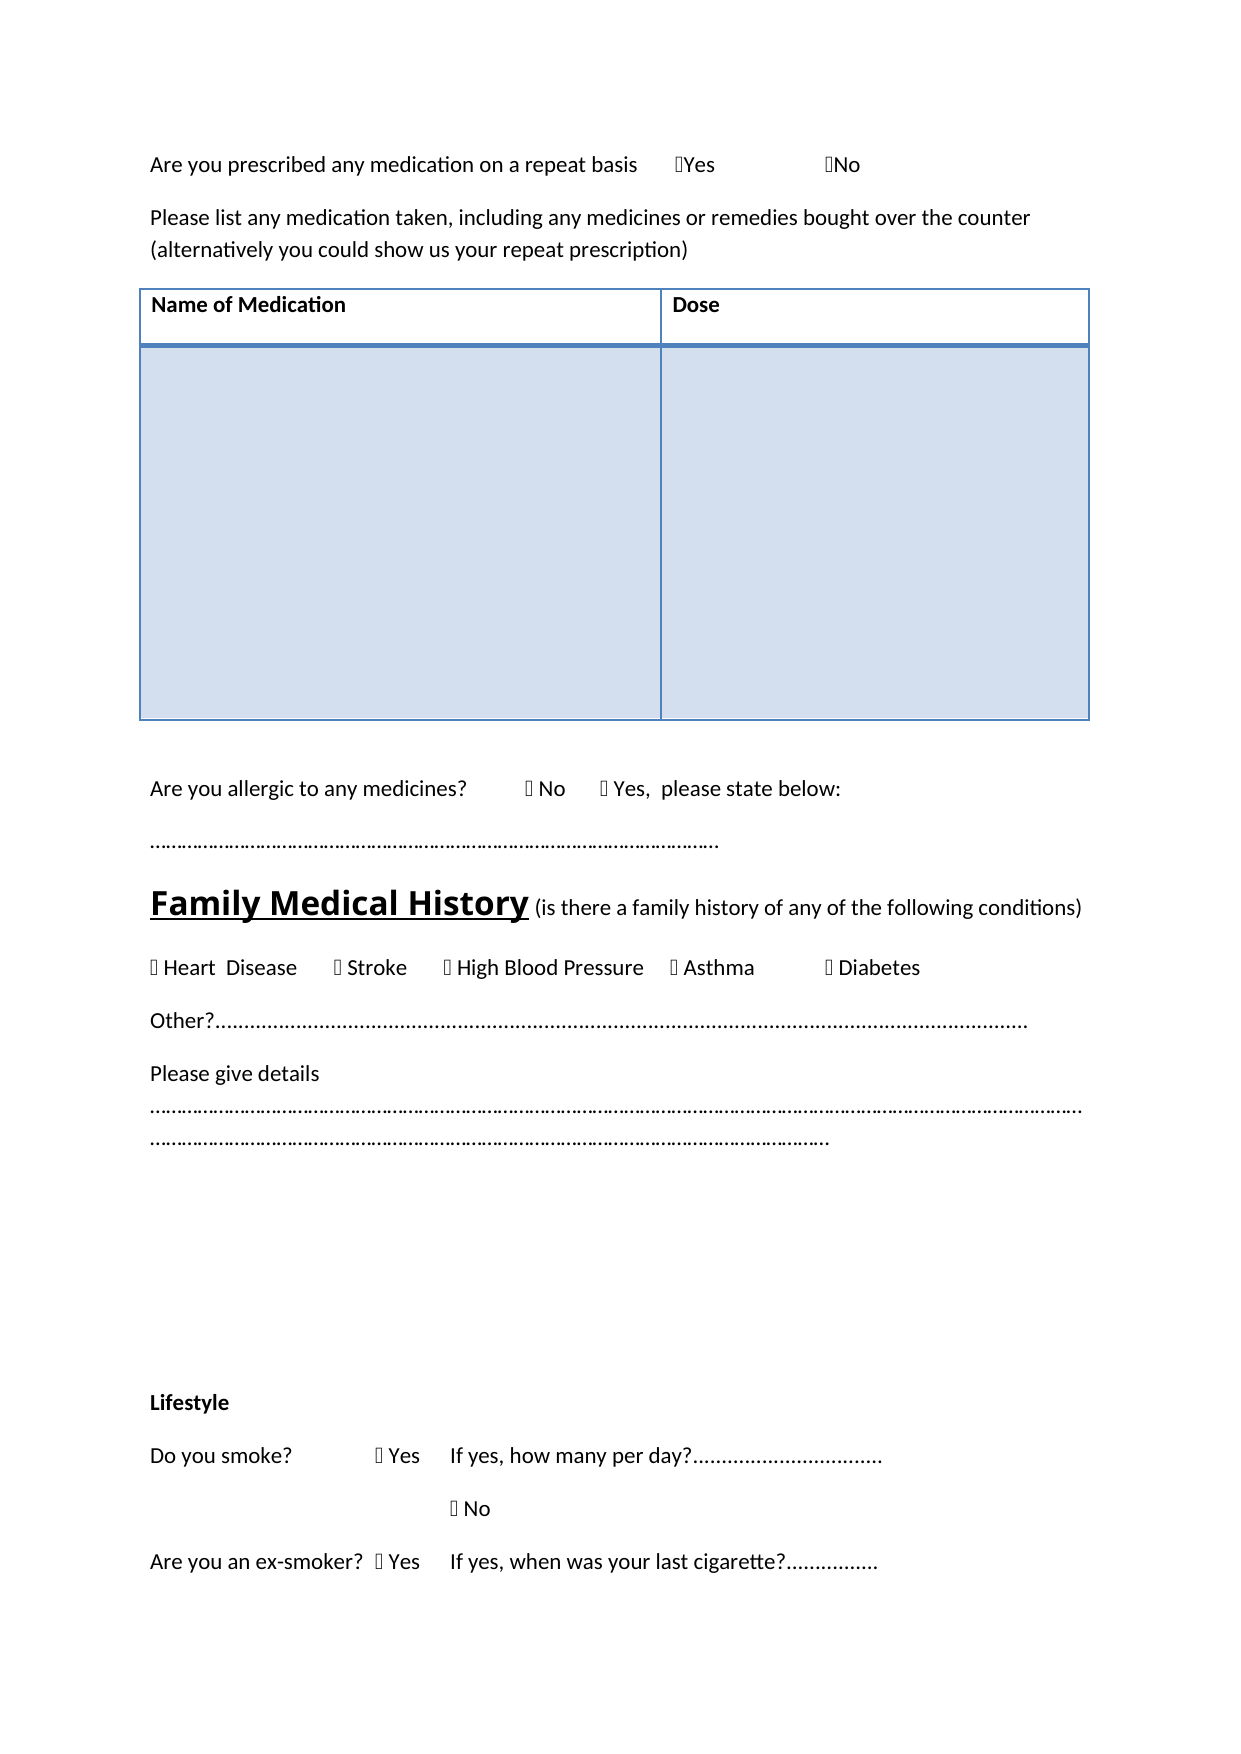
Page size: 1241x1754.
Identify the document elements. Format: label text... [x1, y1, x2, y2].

table_header Dose [662, 290, 1088, 343]
text No [150, 1494, 1090, 1522]
text Are you an ex-smoker? Yes If yes, when was your last cigarette?................ [150, 1547, 1090, 1575]
text Family Medical History (is there a family history of any of the following conditions) [150, 880, 1090, 925]
text Other?............................................................................................................................................. [150, 1006, 1090, 1034]
text Do you smoke? Yes If yes, how many per day?................................. [150, 1441, 1090, 1469]
text Please list any medication taken, including any medicines or remedies bought over the counter (alternatively you could show us your repeat prescription) [150, 203, 1090, 263]
text Are you allergic to any medicines? No Yes, please state below: [150, 774, 1090, 802]
text Heart Disease Stroke High Blood Pressure Asthma Diabetes [150, 953, 1090, 981]
text Are you prescribed any medication on a repeat basis Yes No [150, 150, 1090, 178]
table_cell [141, 348, 660, 718]
table_header Name of Medication [141, 290, 660, 343]
table_cell [662, 348, 1088, 718]
text Lifestyle [150, 1388, 1090, 1416]
text ……………………………………………………………………………………………… [150, 827, 1090, 855]
text Please give details ……………………………………………………………………………………………………………………………………………………………………………………………………………………………………………………………………………… [150, 1059, 1090, 1151]
